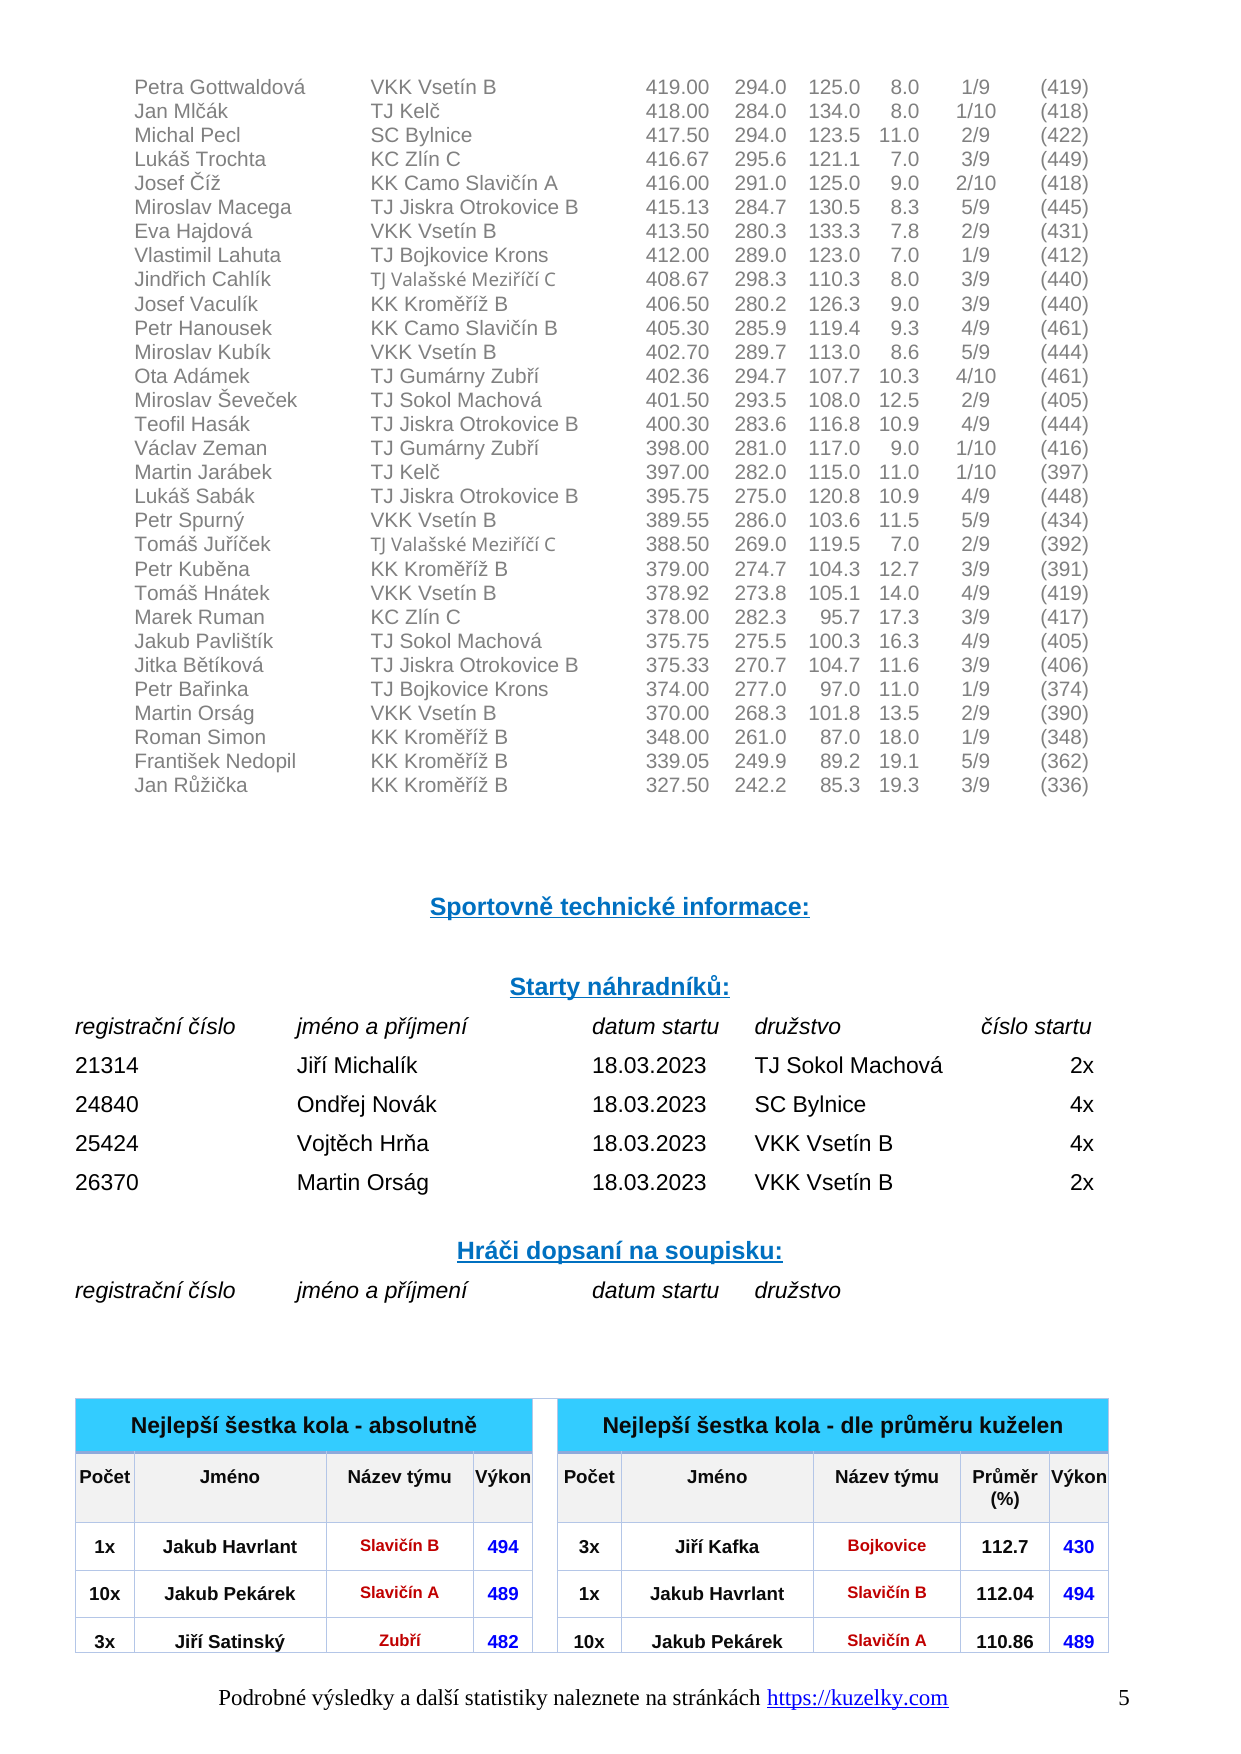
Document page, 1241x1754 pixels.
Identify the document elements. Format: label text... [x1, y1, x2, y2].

text 25424 Vojtěch Hrňa 18.03.2023 VKK Vsetín B 4x [75, 1130, 1165, 1156]
text Miroslav Macega TJ Jiskra Otrokovice B 415.13 284.7 130.5 8.3 5/9 (445) [75, 195, 1165, 219]
text Roman Simon KK Kroměříž B 348.00 261.0 87.0 18.0 1/9 (348) [75, 725, 1165, 749]
table_header Nejlepší šestka kola - dle průměru kuželen [558, 1399, 1108, 1451]
table_cell Název týmu [814, 1454, 960, 1522]
table_cell Slavičín A [327, 1571, 473, 1617]
text Petr Spurný VKK Vsetín B 389.55 286.0 103.6 11.5 5/9 (434) [75, 508, 1165, 532]
table_cell 112.04 [961, 1571, 1049, 1617]
text Josef Vaculík KK Kroměříž B 406.50 280.2 126.3 9.0 3/9 (440) [75, 292, 1165, 316]
text registrační číslo jméno a příjmení datum startu družstvo [75, 1277, 1165, 1304]
table_cell Jiří Satinský [135, 1618, 326, 1652]
text Petr Kuběna KK Kroměříž B 379.00 274.7 104.3 12.7 3/9 (391) [75, 557, 1165, 581]
table_cell 494 [474, 1523, 532, 1569]
text Hráči dopsaní na soupisku: [63, 1207, 1176, 1265]
text registrační číslo jméno a příjmení datum startu družstvo číslo startu [75, 1013, 1165, 1039]
text Jan Růžička KK Kroměříž B 327.50 242.2 85.3 19.3 3/9 (336) [75, 773, 1165, 797]
table_cell Jakub Havrlant [622, 1571, 813, 1617]
text Miroslav Kubík VKK Vsetín B 402.70 289.7 113.0 8.6 5/9 (444) [75, 340, 1165, 364]
table_cell Zubří [327, 1618, 473, 1652]
text Marek Ruman KC Zlín C 378.00 282.3 95.7 17.3 3/9 (417) [75, 605, 1165, 629]
text Starty náhradníků: [63, 972, 1176, 1001]
text Václav Zeman TJ Gumárny Zubří 398.00 281.0 117.0 9.0 1/10 (416) [75, 436, 1165, 460]
table_cell 1x [558, 1571, 621, 1617]
text Tomáš Juříček TJ Valašské Meziříčí C 388.50 269.0 119.5 7.0 2/9 (392) [75, 532, 1165, 557]
table_cell Výkon [1050, 1454, 1108, 1522]
table_cell Jiří Kafka [622, 1523, 813, 1569]
table_cell 489 [1050, 1618, 1108, 1652]
text Michal Pecl SC Bylnice 417.50 294.0 123.5 11.0 2/9 (422) [75, 123, 1165, 147]
table_cell 10x [76, 1571, 134, 1617]
table_cell 494 [1050, 1571, 1108, 1617]
table_cell Název týmu [327, 1454, 473, 1522]
text Jakub Pavlištík TJ Sokol Machová 375.75 275.5 100.3 16.3 4/9 (405) [75, 629, 1165, 653]
table_cell Počet [76, 1454, 134, 1522]
table_cell Jakub Pekárek [135, 1571, 326, 1617]
table_cell 1x [76, 1523, 134, 1569]
text Teofil Hasák TJ Jiskra Otrokovice B 400.30 283.6 116.8 10.9 4/9 (444) [75, 412, 1165, 436]
text 21314 Jiří Michalík 18.03.2023 TJ Sokol Machová 2x [75, 1052, 1165, 1078]
table_cell Jméno [622, 1454, 813, 1522]
text Petr Bařinka TJ Bojkovice Krons 374.00 277.0 97.0 11.0 1/9 (374) [75, 677, 1165, 701]
table_cell Počet [558, 1454, 621, 1522]
text Miroslav Ševeček TJ Sokol Machová 401.50 293.5 108.0 12.5 2/9 (405) [75, 388, 1165, 412]
table_cell 3x [76, 1618, 134, 1652]
table_cell 10x [558, 1618, 621, 1652]
text 24840 Ondřej Novák 18.03.2023 SC Bylnice 4x [75, 1091, 1165, 1117]
text Martin Jarábek TJ Kelč 397.00 282.0 115.0 11.0 1/10 (397) [75, 460, 1165, 484]
text Lukáš Trochta KC Zlín C 416.67 295.6 121.1 7.0 3/9 (449) [75, 147, 1165, 171]
table_cell Jakub Havrlant [135, 1523, 326, 1569]
table_cell Jméno [135, 1454, 326, 1522]
text Vlastimil Lahuta TJ Bojkovice Krons 412.00 289.0 123.0 7.0 1/9 (412) [75, 243, 1165, 267]
table_cell Jakub Pekárek [622, 1618, 813, 1652]
text Martin Orság VKK Vsetín B 370.00 268.3 101.8 13.5 2/9 (390) [75, 701, 1165, 725]
text Eva Hajdová VKK Vsetín B 413.50 280.3 133.3 7.8 2/9 (431) [75, 219, 1165, 243]
table_header Nejlepší šestka kola - absolutně [76, 1399, 532, 1451]
text Ota Adámek TJ Gumárny Zubří 402.36 294.7 107.7 10.3 4/10 (461) [75, 364, 1165, 388]
text Sportovně technické informace: [63, 892, 1176, 921]
text Tomáš Hnátek VKK Vsetín B 378.92 273.8 105.1 14.0 4/9 (419) [75, 581, 1165, 605]
text 26370 Martin Orság 18.03.2023 VKK Vsetín B 2x [75, 1169, 1165, 1195]
text František Nedopil KK Kroměříž B 339.05 249.9 89.2 19.1 5/9 (362) [75, 749, 1165, 773]
text Petra Gottwaldová VKK Vsetín B 419.00 294.0 125.0 8.0 1/9 (419) [75, 75, 1165, 99]
table_cell 430 [1050, 1523, 1108, 1569]
table_cell 3x [558, 1523, 621, 1569]
table_cell Průměr (%) [961, 1454, 1049, 1522]
text Jindřich Cahlík TJ Valašské Meziříčí C 408.67 298.3 110.3 8.0 3/9 (440) [75, 267, 1165, 292]
table_header [533, 1399, 557, 1652]
table_cell Bojkovice [814, 1523, 960, 1569]
table_cell 482 [474, 1618, 532, 1652]
text Jan Mlčák TJ Kelč 418.00 284.0 134.0 8.0 1/10 (418) [75, 99, 1165, 123]
table_cell 489 [474, 1571, 532, 1617]
table_cell Slavičín A [814, 1618, 960, 1652]
table_cell 110.86 [961, 1618, 1049, 1652]
table_cell Slavičín B [814, 1571, 960, 1617]
table_cell Slavičín B [327, 1523, 473, 1569]
table_cell Výkon [474, 1454, 532, 1522]
text Lukáš Sabák TJ Jiskra Otrokovice B 395.75 275.0 120.8 10.9 4/9 (448) [75, 484, 1165, 508]
text Petr Hanousek KK Camo Slavičín B 405.30 285.9 119.4 9.3 4/9 (461) [75, 316, 1165, 340]
text Josef Číž KK Camo Slavičín A 416.00 291.0 125.0 9.0 2/10 (418) [75, 171, 1165, 195]
text Jitka Bětíková TJ Jiskra Otrokovice B 375.33 270.7 104.7 11.6 3/9 (406) [75, 653, 1165, 677]
table_cell 112.7 [961, 1523, 1049, 1569]
